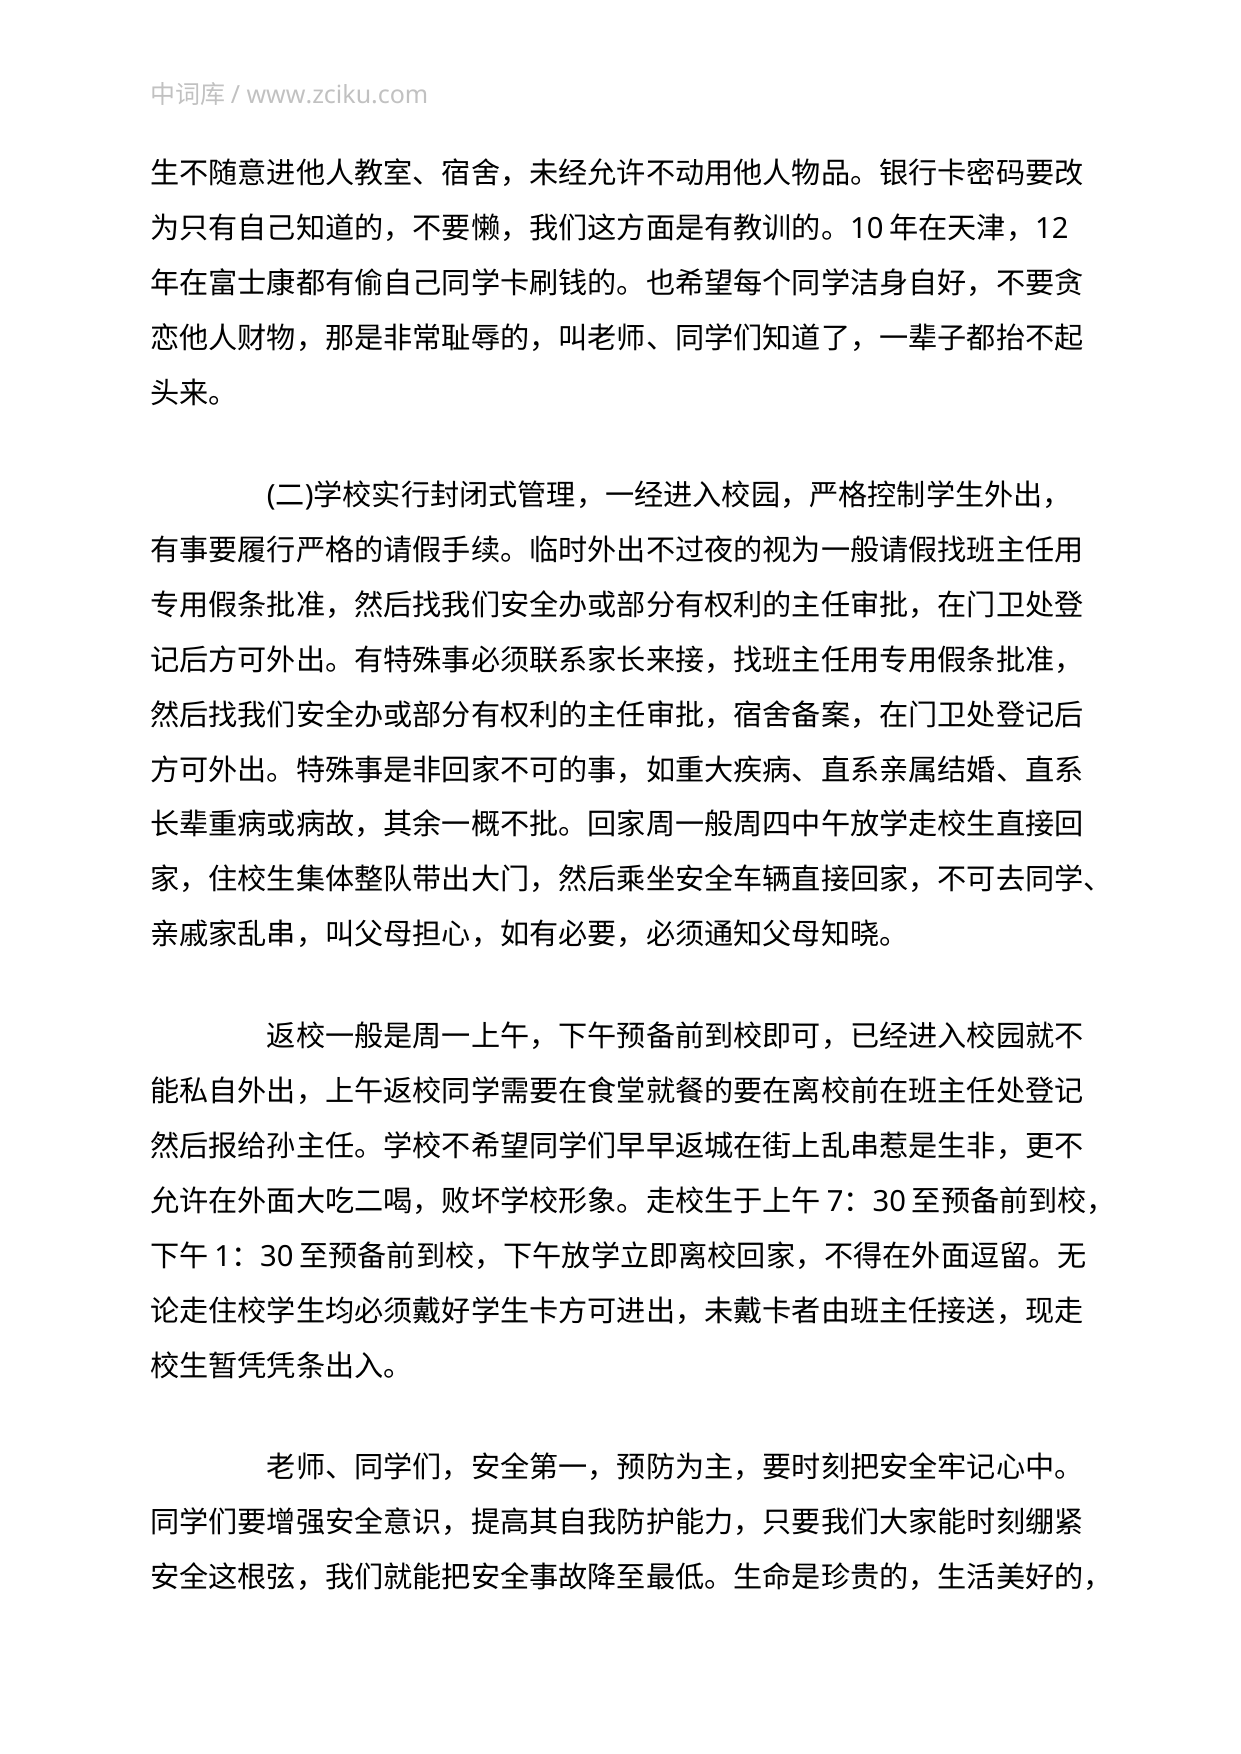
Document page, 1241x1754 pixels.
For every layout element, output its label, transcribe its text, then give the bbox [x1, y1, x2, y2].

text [150, 1444, 1090, 1596]
text 返校一般是周一上午，下午预备前到校即可，已经进入校园就不能私自外出，上午返校同学需要在食堂就餐的要在离校前在班主任处登记然后报给孙主任。学校不希望同学们早早返城在街上乱串惹是生非，更不允许在外面大吃二喝，败坏学校形象。走校生于上午7：30至预备前到校，下午1：30至预备前到校，下午放学立即离校回家，不得在外面逗留。无论走住校学生均必须戴好学生卡方可进出，未戴卡者由班主任接送，现走校生暂凭凭条出入。 [150, 1012, 1090, 1384]
text (二)学校实行封闭式管理，一经进入校园，严格控制学生外出，有事要履行严格的请假手续。临时外出不过夜的视为一般请假找班主任用专用假条批准，然后找我们安全办或部分有权利的主任审批，在门卫处登记后方可外出。有特殊事必须联系家长来接，找班主任用专用假条批准，然后找我们安全办或部分有权利的主任审批，宿舍备案，在门卫处登记后方可外出。特殊事是非回家不可的事，如重大疾病、直系亲属结婚、直系长辈重病或病故，其余一概不批。回家周一般周四中午放学走校生直接回家，住校生集体整队带出大门，然后乘坐安全车辆直接回家，不可去同学、亲戚家乱串，叫父母担心，如有必要，必须通知父母知晓。 [150, 471, 1090, 953]
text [150, 150, 1090, 412]
